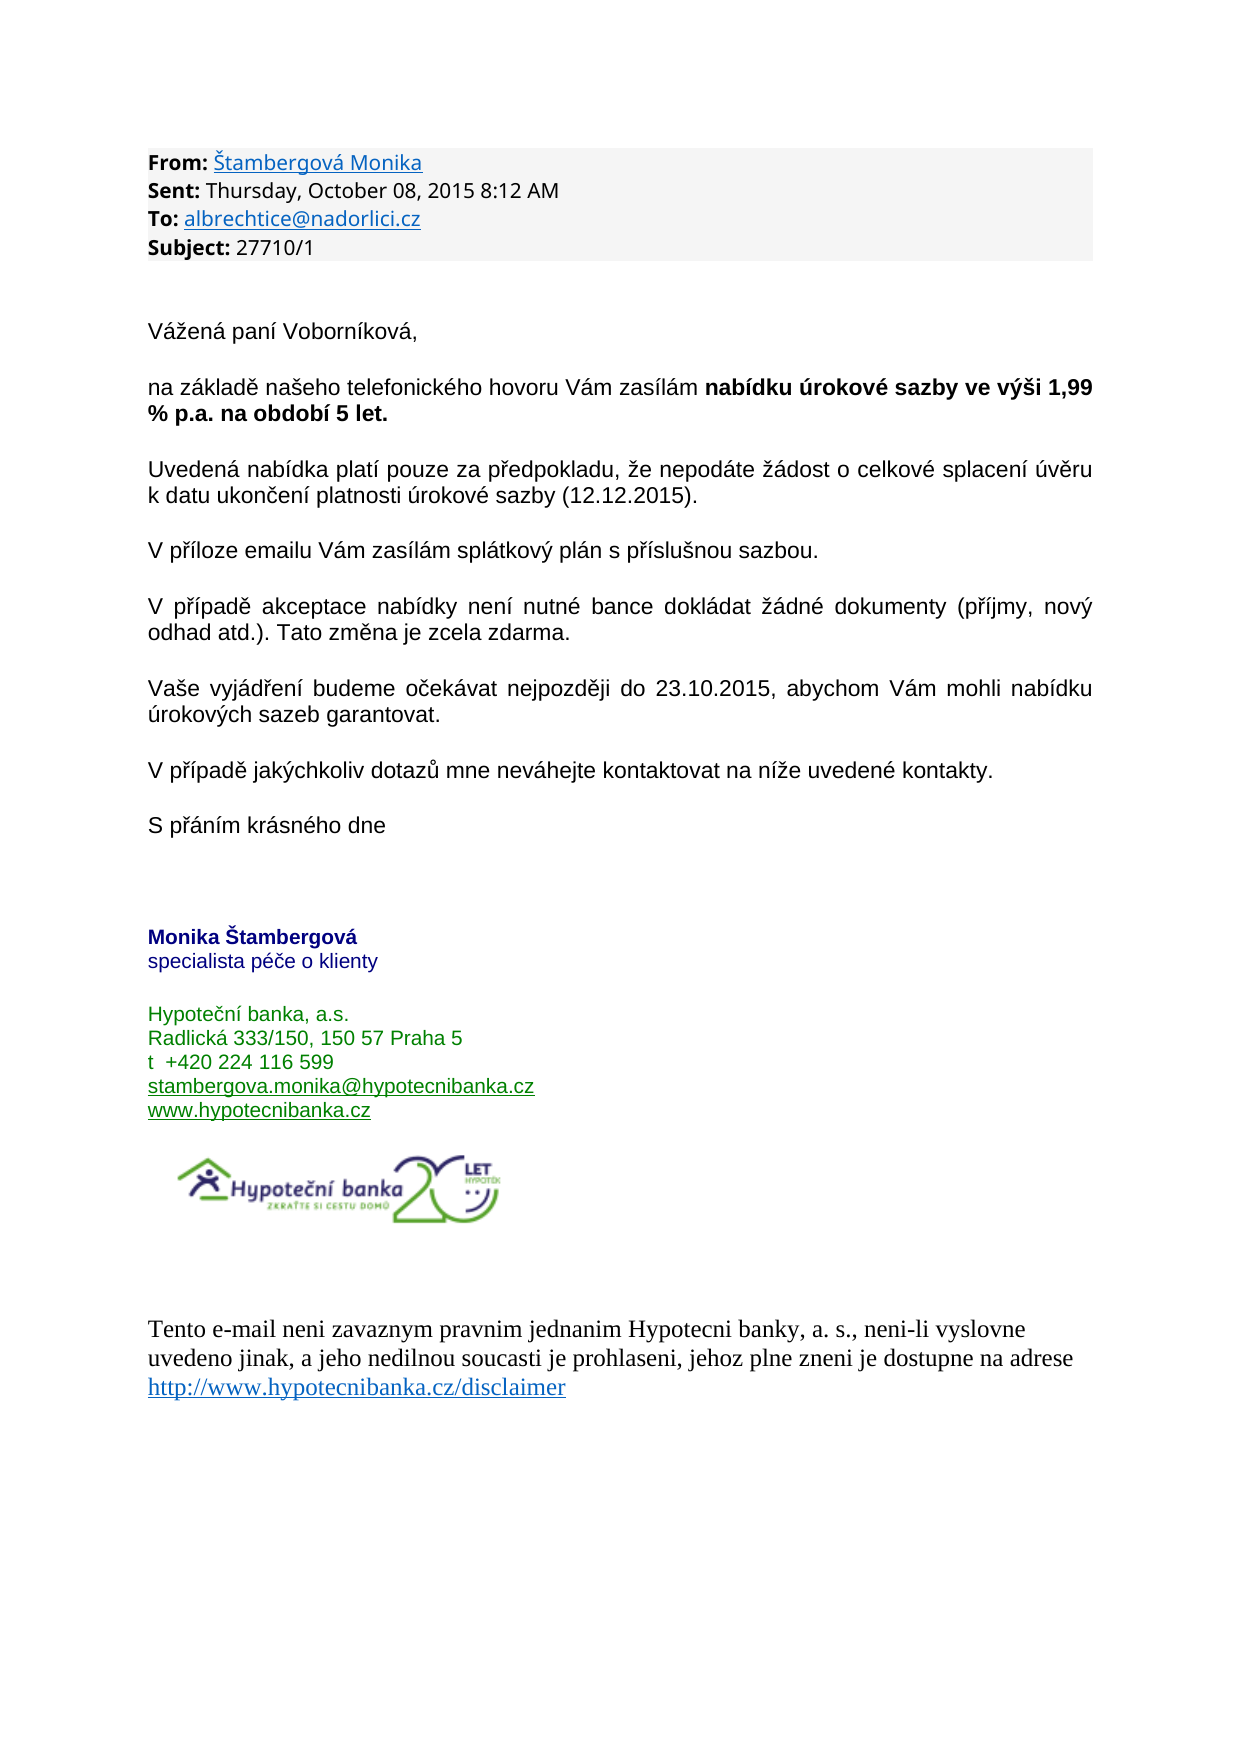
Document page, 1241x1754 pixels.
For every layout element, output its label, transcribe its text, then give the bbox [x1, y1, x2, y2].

text Vážená paní Voborníková, [148, 318, 1093, 344]
text From: Štambergová Monika [148, 148, 1093, 176]
text V případě akceptace nabídky není nutné bance dokládat žádné dokumenty (příjmy, nový odhad atd.). Tato změna je zcela zdarma. [148, 593, 1093, 646]
text V případě jakýchkoliv dotazů mne neváhejte kontaktovat na níže uvedené kontakty. [148, 757, 1093, 783]
text Vaše vyjádření budeme očekávat nejpozději do 23.10.2015, abychom Vám mohli nabídku úrokových sazeb garantovat. [148, 675, 1093, 727]
text Tento e-mail neni zavaznym pravnim jednanim Hypotecni banky, a. s., neni-li vyslovne uvedeno jinak, a jeho nedilnou soucasti je prohlaseni, jehoz plne zneni je dostupne na adrese http://www.hypotecnibanka.cz/disclaimer [148, 1314, 1093, 1401]
text Hypoteční banka, a.s. Radlická 333/150, 150 57 Praha 5 t +420 224 116 599 stambergova.monika@hypotecnibanka.cz www.hypotecnibanka.cz [148, 1002, 1093, 1257]
text Sent: Thursday, October 08, 2015 8:12 AM [148, 176, 1093, 204]
text S přáním krásného dne [148, 812, 1093, 838]
text Uvedená nabídka platí pouze za předpokladu, že nepodáte žádost o celkové splacení úvěru k datu ukončení platnosti úrokové sazby (12.12.2015). [148, 456, 1093, 508]
text Subject: 27710/1 [148, 233, 1093, 261]
text Monika Štambergová specialista péče o klienty [148, 925, 1093, 973]
text na základě našeho telefonického hovoru Vám zasílám nabídku úrokové sazby ve výši 1,99 % p.a. na období 5 let. [148, 374, 1093, 426]
text V příloze emailu Vám zasílám splátkový plán s příslušnou sazbou. [148, 537, 1093, 564]
picture [153, 1121, 524, 1253]
text To: albrechtice@nadorlici.cz [148, 204, 1093, 233]
